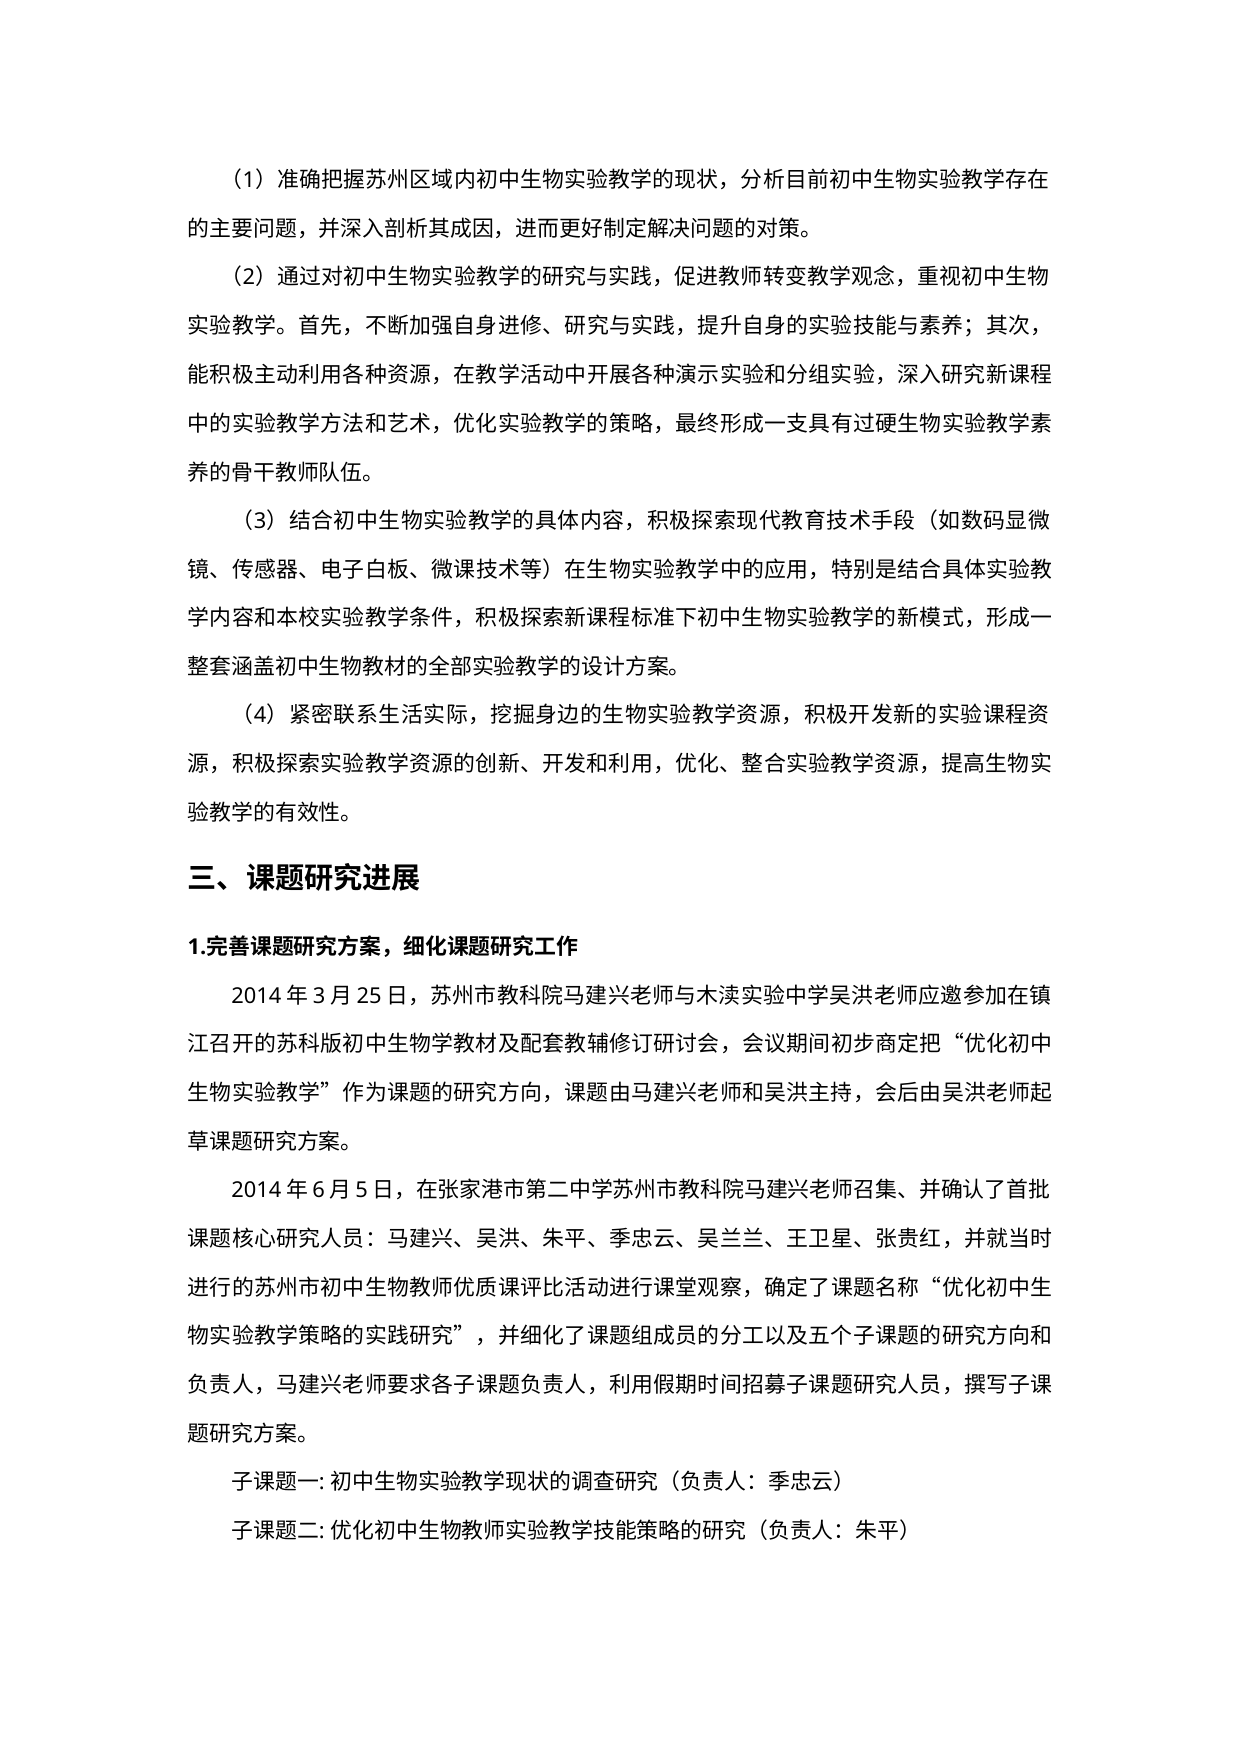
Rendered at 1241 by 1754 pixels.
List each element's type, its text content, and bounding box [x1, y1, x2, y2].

text 子课题一: 初中生物实验教学现状的调查研究（负责人：季忠云） [187, 1464, 1053, 1496]
text 2014年3月25日，苏州市教科院马建兴老师与木渎实验中学吴洪老师应邀参加在镇江召开的苏科版初中生物学教材及配套教辅修订研讨会，会议期间初步商定把“优化初中生物实验教学”作为课题的研究方向，课题由马建兴老师和吴洪主持，会后由吴洪老师起草课题研究方案。 [187, 977, 1053, 1156]
text 三、课题研究进展 [187, 843, 1053, 908]
text （4）紧密联系生活实际，挖掘身边的生物实验教学资源，积极开发新的实验课程资源，积极探索实验教学资源的创新、开发和利用，优化、整合实验教学资源，提高生物实验教学的有效性。 [187, 697, 1053, 827]
text 子课题二: 优化初中生物教师实验教学技能策略的研究（负责人：朱平） [187, 1512, 1053, 1545]
text （2）通过对初中生物实验教学的研究与实践，促进教师转变教学观念，重视初中生物实验教学。首先，不断加强自身进修、研究与实践，提升自身的实验技能与素养；其次，能积极主动利用各种资源，在教学活动中开展各种演示实验和分组实验，深入研究新课程中的实验教学方法和艺术，优化实验教学的策略，最终形成一支具有过硬生物实验教学素养的骨干教师队伍。 [187, 259, 1053, 487]
text （1）准确把握苏州区域内初中生物实验教学的现状，分析目前初中生物实验教学存在的主要问题，并深入剖析其成因，进而更好制定解决问题的对策。 [187, 162, 1053, 243]
text 2014年6月5日，在张家港市第二中学苏州市教科院马建兴老师召集、并确认了首批课题核心研究人员：马建兴、吴洪、朱平、季忠云、吴兰兰、王卫星、张贵红，并就当时进行的苏州市初中生物教师优质课评比活动进行课堂观察，确定了课题名称“优化初中生物实验教学策略的实践研究”，并细化了课题组成员的分工以及五个子课题的研究方向和负责人，马建兴老师要求各子课题负责人，利用假期时间招募子课题研究人员，撰写子课题研究方案。 [187, 1172, 1053, 1448]
text （3）结合初中生物实验教学的具体内容，积极探索现代教育技术手段（如数码显微镜、传感器、电子白板、微课技术等）在生物实验教学中的应用，特别是结合具体实验教学内容和本校实验教学条件，积极探索新课程标准下初中生物实验教学的新模式，形成一整套涵盖初中生物教材的全部实验教学的设计方案。 [187, 502, 1053, 681]
text 1.完善课题研究方案，细化课题研究工作 [187, 929, 1053, 961]
